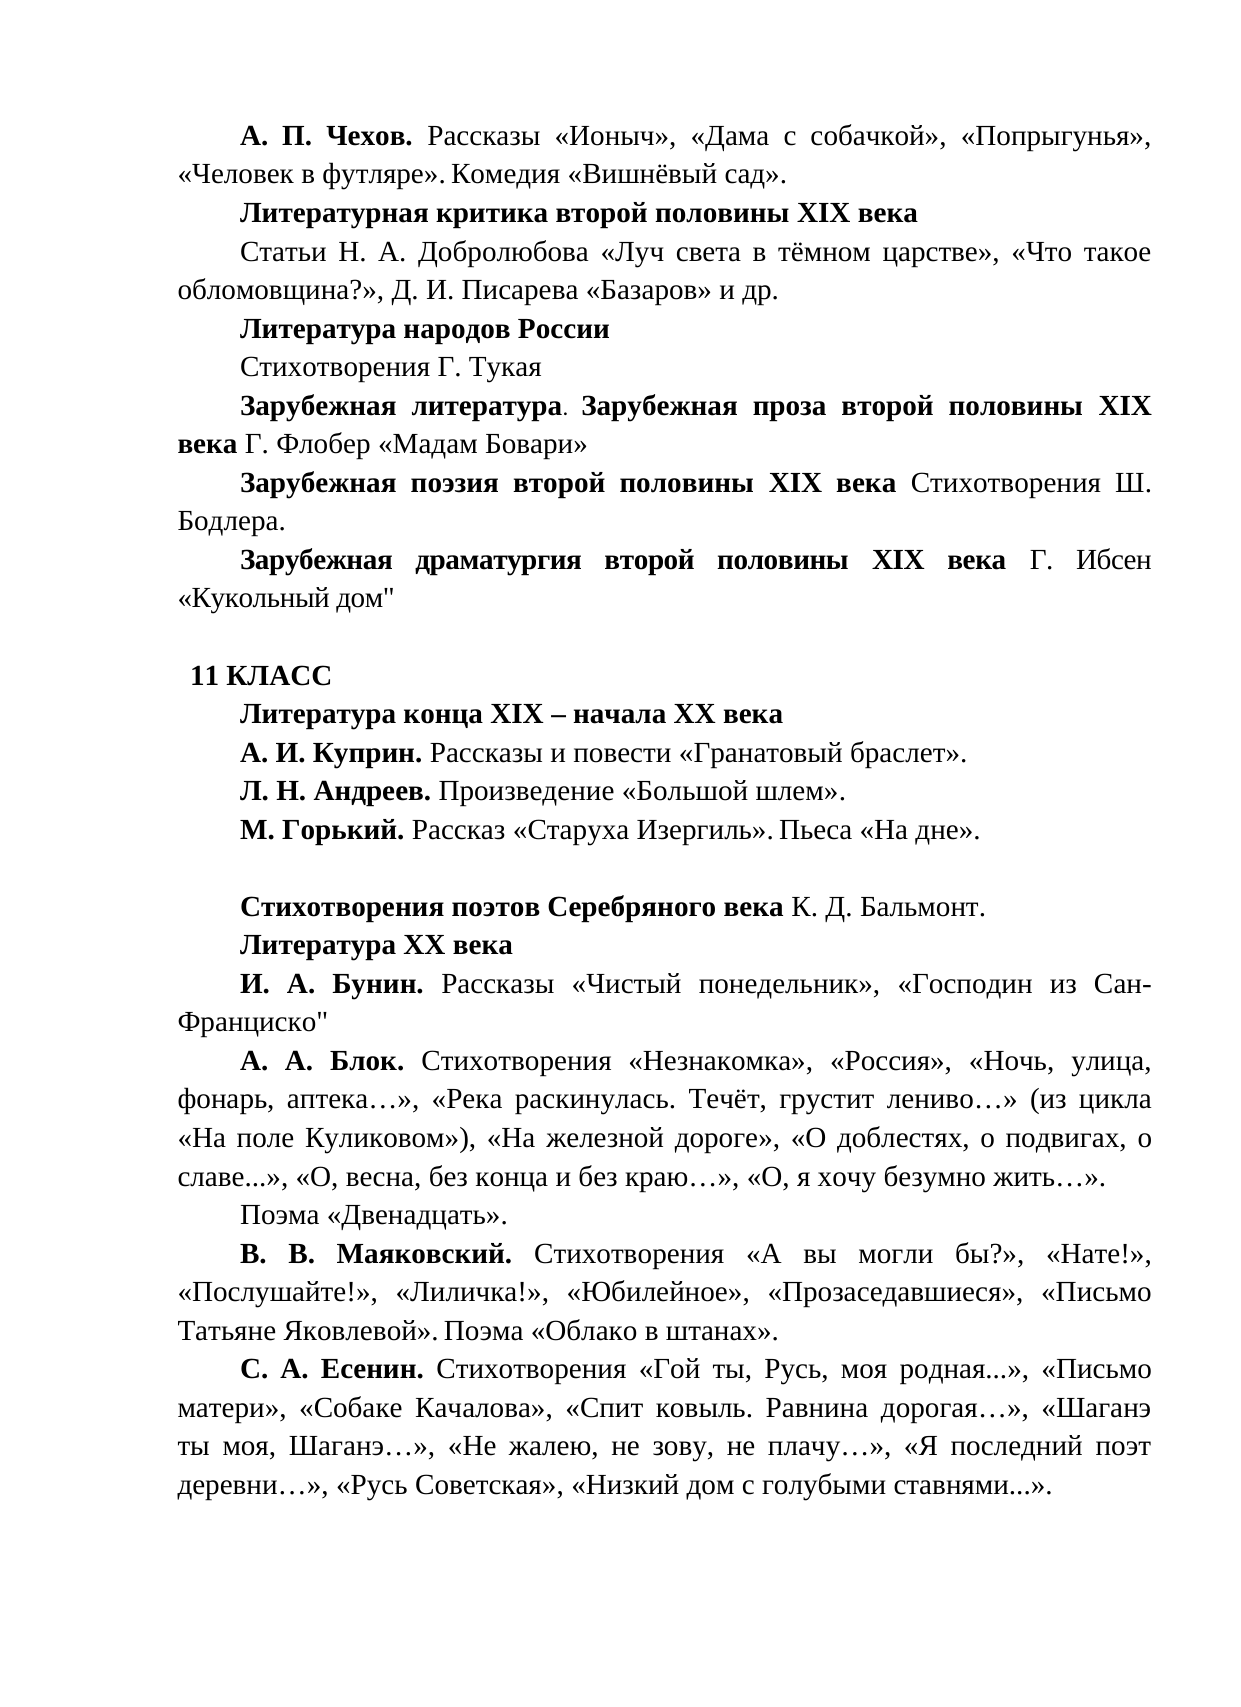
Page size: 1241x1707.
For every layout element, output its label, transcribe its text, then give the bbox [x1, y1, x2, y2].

text Стихотворения поэтов Серебряного века ‌К. Д. Бальмонт.‌ [177, 889, 1152, 922]
text Литература конца XIX – начала ХХ века [177, 696, 1152, 730]
text Стихотворения ‌Г. Тукая‌ [177, 349, 1152, 383]
text Литературная критика второй половины XIX века [177, 195, 1152, 229]
text Л. Н. Андреев. Произведение «Большой шлем». [177, 773, 1152, 807]
text 11 КЛАСС [190, 658, 1152, 691]
text Зарубежная литература. Зарубежная проза второй половины XIX века ‌Г. Флобер «Мадам Бовари»‌ [177, 388, 1152, 460]
text Зарубежная драматургия второй половины XIX века ‌Г. Ибсен «Кукольный дом"‌ [177, 542, 1152, 614]
text С. А. Есенин. Стихотворения ‌«Гой ты, Русь, моя родная...», «Письмо матери», «Собаке Качалова», «Спит ковыль. Равнина дорогая…», «Шаганэ ты моя, Шаганэ…», «Не жалею, не зову, не плачу…», «Я последний поэт деревни…», «Русь Советская», «Низкий дом с голубыми ставнями...».‌ [177, 1351, 1152, 1501]
text Поэма «Двенадцать». [177, 1197, 1152, 1231]
text А. И. Куприн. Рассказы и повести ‌«Гранатовый браслет».‌ [177, 735, 1152, 768]
text Литература народов России [177, 311, 1152, 344]
text А. П. Чехов. Рассказы ‌«Ионыч», «Дама с собачкой», «Попрыгунья», «Человек в футляре»‌. Комедия «Вишнёвый сад». [177, 118, 1152, 190]
text М. Горький. Рассказ ‌«Старуха Изергиль».‌ Пьеса «На дне». [177, 812, 1152, 845]
text Зарубежная поэзия второй половины XIX века ‌Стихотворения Ш. Бодлера.‌ [177, 465, 1152, 537]
text Литература ХХ века [177, 927, 1152, 961]
text В. В. Маяковский. Стихотворения ‌«А вы могли бы?», «Нате!», «Послушайте!», «Лиличка!», «Юбилейное», «Прозаседавшиеся», «Письмо Татьяне Яковлевой».‌ Поэма «Облако в штанах». [177, 1236, 1152, 1346]
text И. А. Бунин. Рассказы ‌«Чистый понедельник», «Господин из Сан-Франциско"‌ [177, 966, 1152, 1038]
text А. А. Блок. Стихотворения ‌«Незнакомка», «Россия», «Ночь, улица, фонарь, аптека…», «Река раскинулась. Течёт, грустит лениво…» (из цикла «На поле Куликовом»), «На железной дороге», «О доблестях, о подвигах, о славе...», «О, весна, без конца и без краю…», «О, я хочу безумно жить…».‌ [177, 1043, 1152, 1192]
text Статьи H. А. Добролюбова «Луч света в тёмном царстве», «Что такое обломовщина?», Д. И. Писарева «Базаров» и др. ‌‌ [177, 234, 1152, 306]
